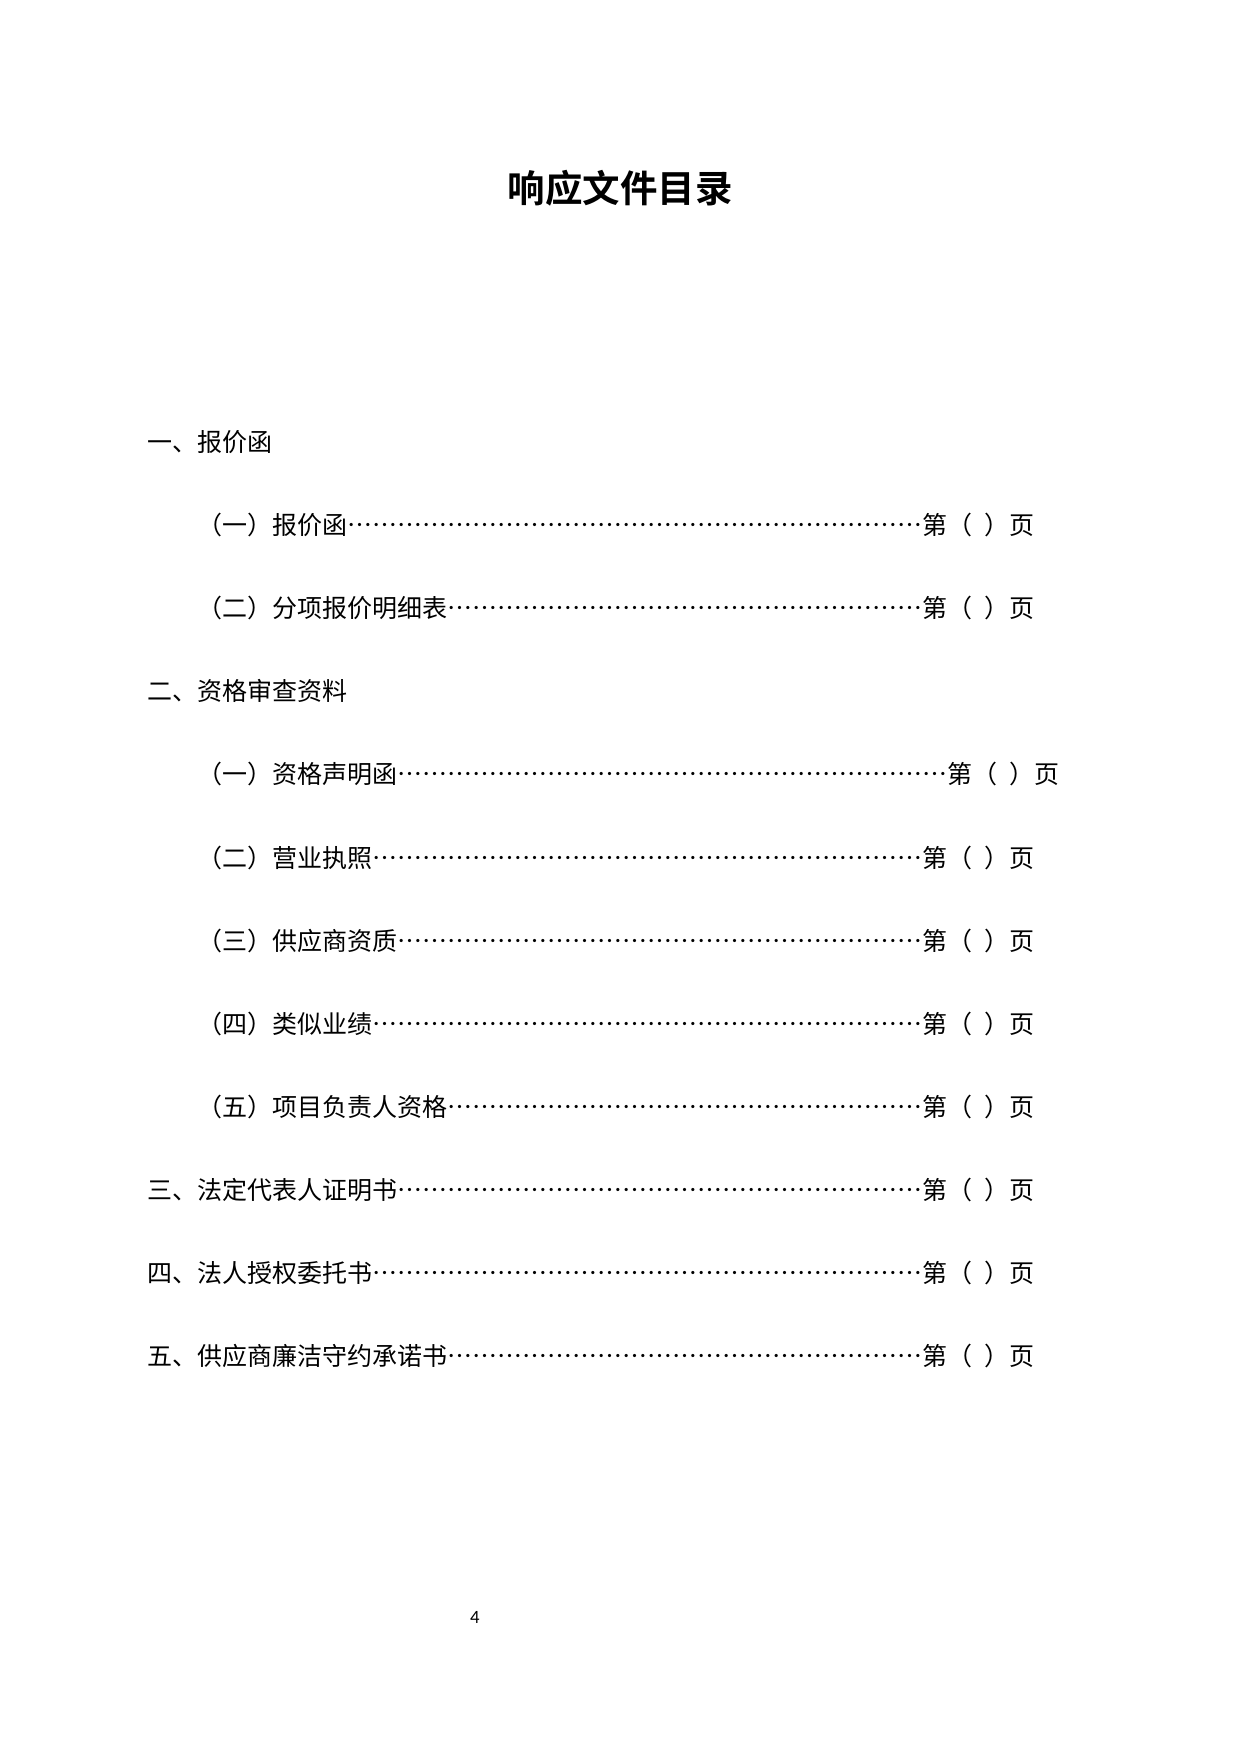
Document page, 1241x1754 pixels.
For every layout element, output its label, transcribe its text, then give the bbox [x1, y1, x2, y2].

text 三、法定代表人证明书………………………………………………………第（ ）页 [148, 1156, 1092, 1221]
text （五）项目负责人资格…………………………………………………第（ ）页 [148, 1073, 1092, 1138]
subtitle 响应文件目录 [148, 154, 1092, 219]
text （四）类似业绩…………………………………………………………第（ ）页 [148, 990, 1092, 1055]
text （一）报价函……………………………………………………………第（ ）页 [148, 491, 1092, 556]
text （一）资格声明函…………………………………………………………第（ ）页 [148, 741, 1092, 806]
text 四、法人授权委托书…………………………………………………………第（ ）页 [148, 1239, 1092, 1304]
text （二）分项报价明细表…………………………………………………第（ ）页 [148, 574, 1092, 639]
text （二）营业执照…………………………………………………………第（ ）页 [148, 824, 1092, 889]
text 二、资格审查资料 [148, 657, 1092, 722]
text 五、供应商廉洁守约承诺书…………………………………………………第（ ）页 [148, 1322, 1092, 1387]
text 一、报价函 [148, 408, 1092, 473]
text （三）供应商资质………………………………………………………第（ ）页 [148, 907, 1092, 972]
